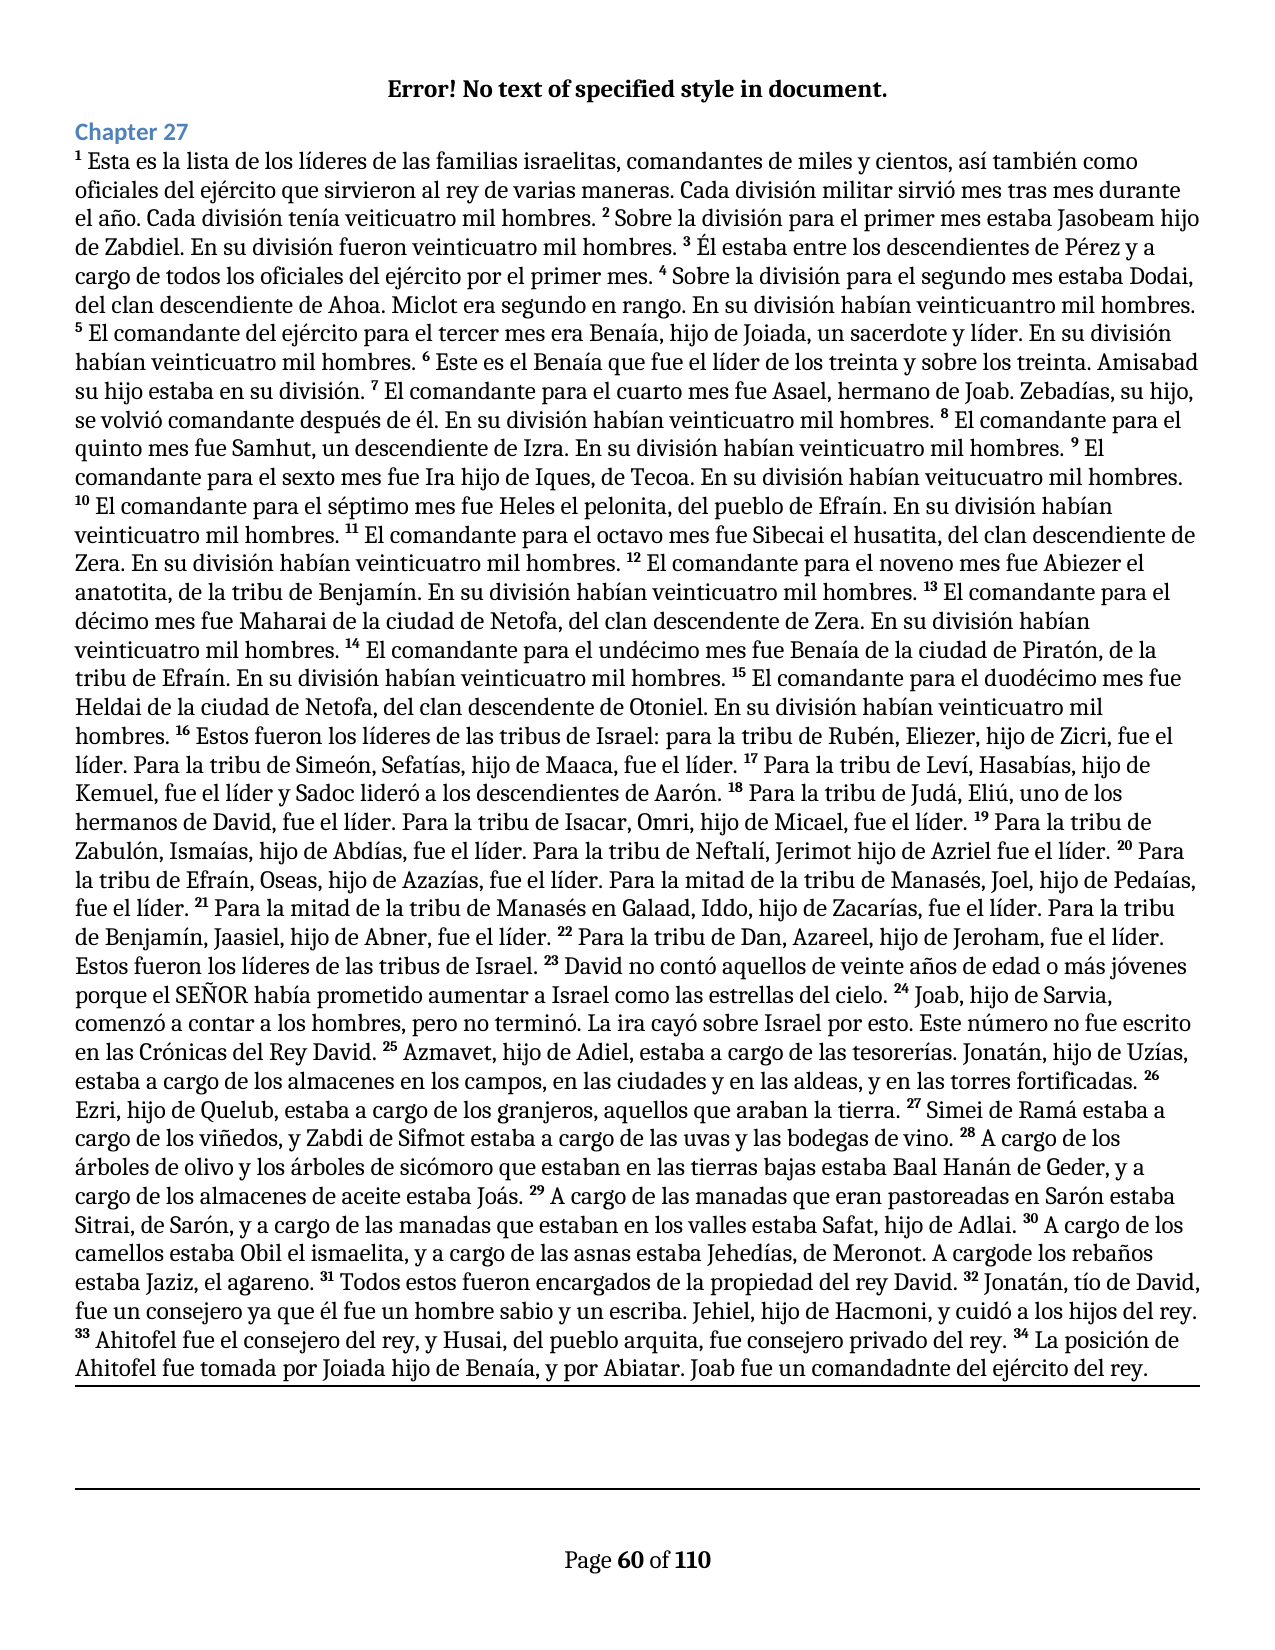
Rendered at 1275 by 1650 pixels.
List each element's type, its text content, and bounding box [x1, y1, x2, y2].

text 1 Esta es la lista de los líderes de las familias israelitas, comandantes de miles y cientos, así también como oficiales del ejército que sirvieron al rey de varias maneras. Cada división militar sirvió mes tras mes durante el año. Cada división tenía veiticuatro mil hombres. 2 Sobre la división para el primer mes estaba Jasobeam hijo de Zabdiel. En su división fueron veinticuatro mil hombres. 3 Él estaba entre los descendientes de Pérez y a cargo de todos los oficiales del ejército por el primer mes. 4 Sobre la división para el segundo mes estaba Dodai, del clan descendiente de Ahoa. Miclot era segundo en rango. En su división habían veinticuantro mil hombres. 5 El comandante del ejército para el tercer mes era Benaía, hijo de Joiada, un sacerdote y líder. En su división habían veinticuatro mil hombres. 6 Este es el Benaía que fue el líder de los treinta y sobre los treinta. Amisabad su hijo estaba en su división. 7 El comandante para el cuarto mes fue Asael, hermano de Joab. Zebadías, su hijo, se volvió comandante después de él. En su división habían veinticuatro mil hombres. 8 El comandante para el quinto mes fue Samhut, un descendiente de Izra. En su división habían veinticuatro mil hombres. 9 El comandante para el sexto mes fue Ira hijo de Iques, de Tecoa. En su división habían veitucuatro mil hombres. 10 El comandante para el séptimo mes fue Heles el pelonita, del pueblo de Efraín. En su división habían veinticuatro mil hombres. 11 El comandante para el octavo mes fue Sibecai el husatita, del clan descendiente de Zera. En su división habían veinticuatro mil hombres. 12 El comandante para el noveno mes fue Abiezer el anatotita, de la tribu de Benjamín. En su división habían veinticuatro mil hombres. 13 El comandante para el décimo mes fue Maharai de la ciudad de Netofa, del clan descendente de Zera. En su división habían veinticuatro mil hombres. 14 El comandante para el undécimo mes fue Benaía de la ciudad de Piratón, de la tribu de Efraín. En su división habían veinticuatro mil hombres. 15 El comandante para el duodécimo mes fue Heldai de la ciudad de Netofa, del clan descendente de Otoniel. En su división habían veinticuatro mil hombres. 16 Estos fueron los líderes de las tribus de Israel: para la tribu de Rubén, Eliezer, hijo de Zicri, fue el líder. Para la tribu de Simeón, Sefatías, hijo de Maaca, fue el líder. 17 Para la tribu de Leví, Hasabías, hijo de Kemuel, fue el líder y Sadoc lideró a los descendientes de Aarón. 18 Para la tribu de Judá, Eliú, uno de los hermanos de David, fue el líder. Para la tribu de Isacar, Omri, hijo de Micael, fue el líder. 19 Para la tribu de Zabulón, Ismaías, hijo de Abdías, fue el líder. Para la tribu de Neftalí, Jerimot hijo de Azriel fue el líder. 20 Para la tribu de Efraín, Oseas, hijo de Azazías, fue el líder. Para la mitad de la tribu de Manasés, Joel, hijo de Pedaías, fue el líder. 21 Para la mitad de la tribu de Manasés en Galaad, Iddo, hijo de Zacarías, fue el líder. Para la tribu de Benjamín, Jaasiel, hijo de Abner, fue el líder. 22 Para la tribu de Dan, Azareel, hijo de Jeroham, fue el líder. Estos fueron los líderes de las tribus de Israel. 23 David no contó aquellos de veinte años de edad o más jóvenes porque el SEÑOR había prometido aumentar a Israel como las estrellas del cielo. 24 Joab, hijo de Sarvia, comenzó a contar a los hombres, pero no terminó. La ira cayó sobre Israel por esto. Este número no fue escrito en las Crónicas del Rey David. 25 Azmavet, hijo de Adiel, estaba a cargo de las tesorerías. Jonatán, hijo de Uzías, estaba a cargo de los almacenes en los campos, en las ciudades y en las aldeas, y en las torres fortificadas. 26 Ezri, hijo de Quelub, estaba a cargo de los granjeros, aquellos que araban la tierra. 27 Simei de Ramá estaba a cargo de los viñedos, y Zabdi de Sifmot estaba a cargo de las uvas y las bodegas de vino. 28 A cargo de los árboles de olivo y los árboles de sicómoro que estaban en las tierras bajas estaba Baal Hanán de Geder, y a cargo de los almacenes de aceite estaba Joás. 29 A cargo de las manadas que eran pastoreadas en Sarón estaba Sitrai, de Sarón, y a cargo de las manadas que estaban en los valles estaba Safat, hijo de Adlai. 30 A cargo de los camellos estaba Obil el ismaelita, y a cargo de las asnas estaba Jehedías, de Meronot. A cargode los rebaños estaba Jaziz, el agareno. 31 Todos estos fueron encargados de la propiedad del rey David. 32 Jonatán, tío de David, fue un consejero ya que él fue un hombre sabio y un escriba. Jehiel, hijo de Hacmoni, y cuidó a los hijos del rey. 33 Ahitofel fue el consejero del rey, y Husai, del pueblo arquita, fue consejero privado del rey. 34 La posición de Ahitofel fue tomada por Joiada hijo de Benaía, y por Abiatar. Joab fue un comandadnte del ejército del rey. [75, 147, 1200, 1385]
subtitle Chapter 27 [75, 116, 1200, 147]
